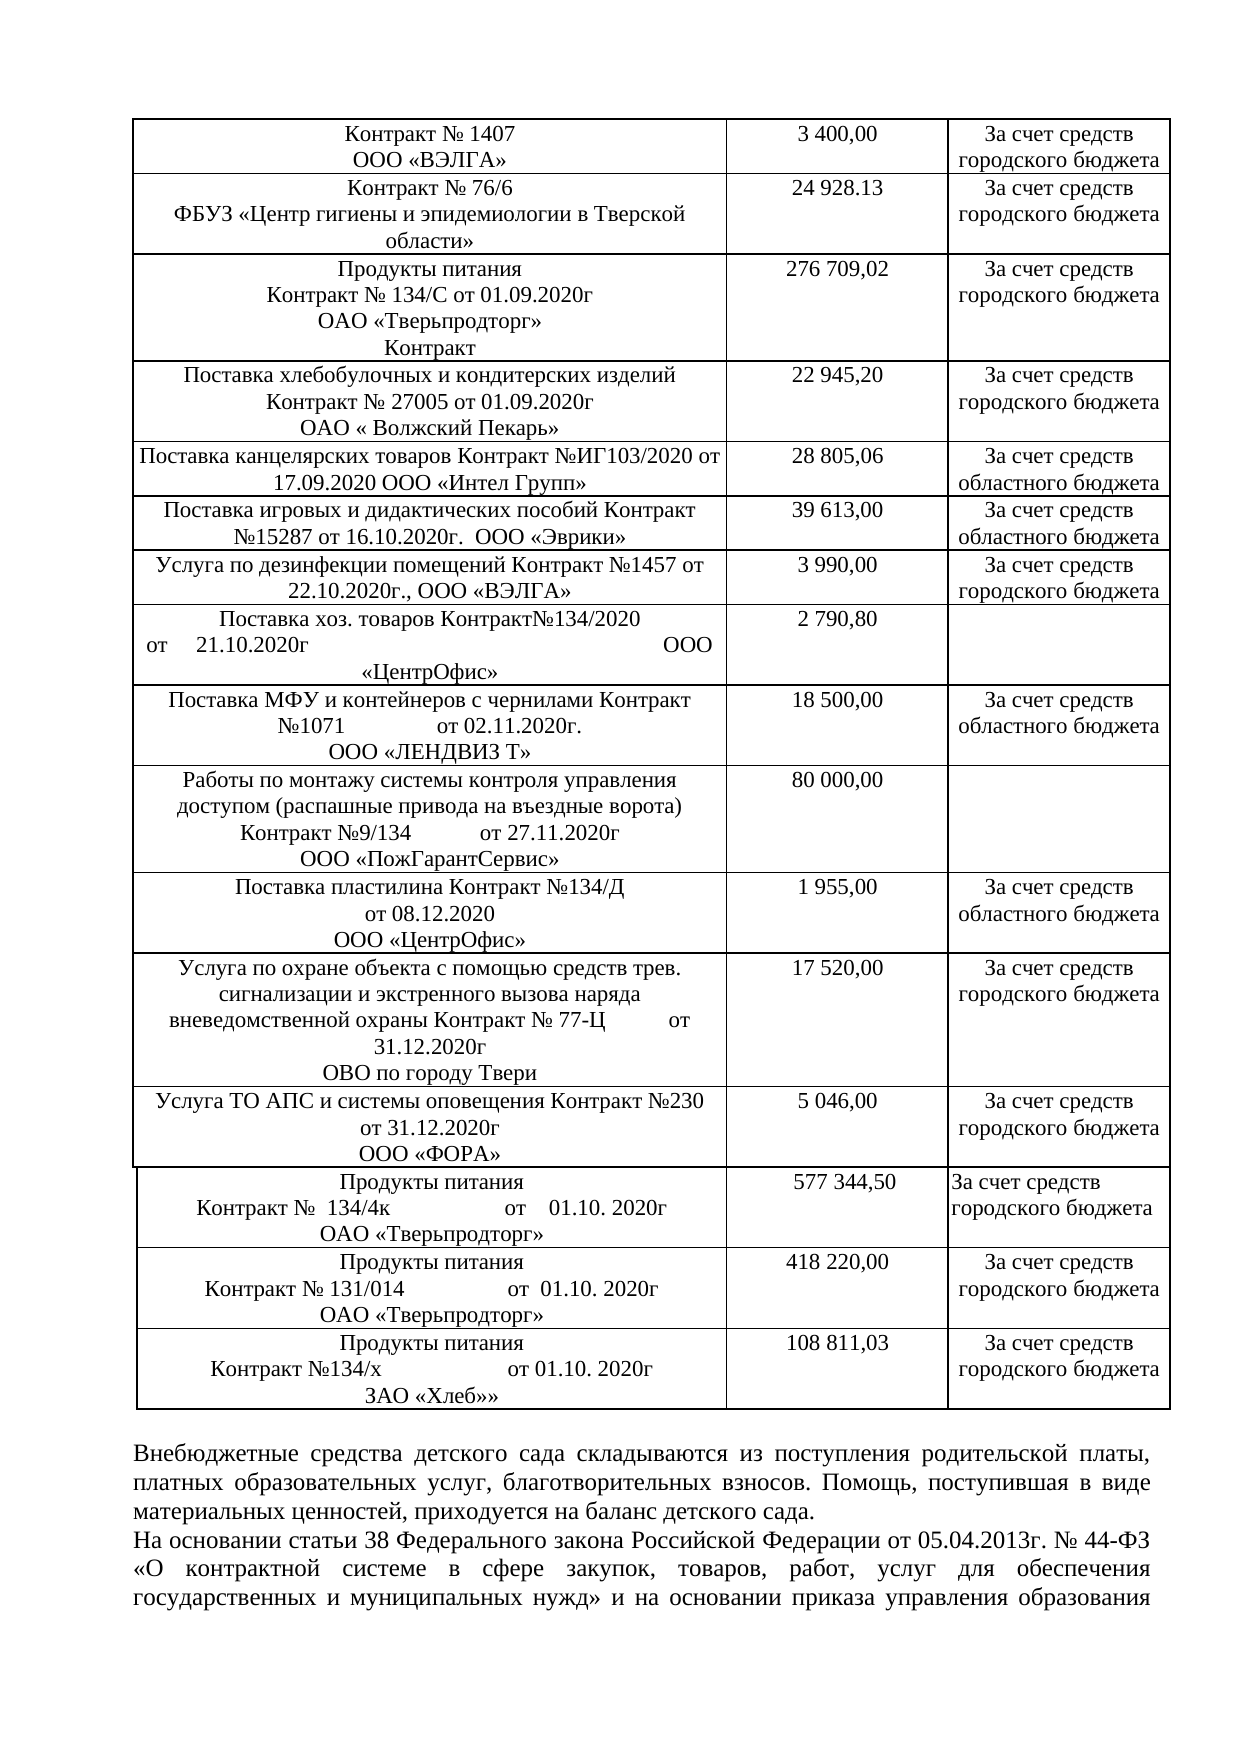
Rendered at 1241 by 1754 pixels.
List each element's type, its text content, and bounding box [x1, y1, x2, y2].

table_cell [949, 120, 1169, 172]
table_cell 5 046,00 [727, 1087, 947, 1166]
table_cell [949, 605, 1169, 684]
table_cell Поставка игровых и дидактических пособий Контракт №15287 от 16.10.2020г. ООО «Эврики» [134, 497, 726, 549]
table_cell 22 945,20 [727, 362, 947, 441]
table_cell За счет средств городского бюджета [949, 1087, 1169, 1166]
table_cell Поставка канцелярских товаров Контракт №ИГ103/2020 от 17.09.2020 ООО «Интел Групп» [134, 442, 726, 495]
table_cell 39 613,00 [727, 497, 947, 549]
table_cell Продукты питания Контракт № 134/4к от 01.10. 2020г ОАО «Тверьпродторг» [138, 1168, 726, 1247]
table_cell За счет средств городского бюджета [949, 174, 1169, 253]
table_cell 577 344,50 [727, 1168, 947, 1247]
table_cell Продукты питания Контракт № 131/014 от 01.10. 2020г ОАО «Тверьпродторг» [138, 1248, 726, 1327]
table_cell Поставка МФУ и контейнеров с чернилами Контракт №1071 от 02.11.2020г. ООО «ЛЕНДВИЗ Т» [134, 686, 726, 765]
table_cell За счет средств областного бюджета [949, 442, 1169, 495]
table_cell За счет средств областного бюджета [949, 497, 1169, 549]
table_cell 108 811,03 [727, 1329, 947, 1408]
table_cell 17 520,00 [727, 954, 947, 1086]
table_cell 18 500,00 [727, 686, 947, 765]
table_cell За счет средств городского бюджета [949, 954, 1169, 1086]
table_cell 24 928.13 [727, 174, 947, 253]
table_cell За счет средств городского бюджета [949, 1248, 1169, 1327]
table_cell Контракт № 76/6 ФБУЗ «Центр гигиены и эпидемиологии в Тверской области» [134, 174, 726, 253]
table_cell За счет средств областного бюджета [949, 873, 1169, 952]
table_cell Поставка хоз. товаров Контракт№134/2020 от 21.10.2020г ООО «ЦентрОфис» [134, 605, 726, 684]
table_cell Поставка хлебобулочных и кондитерских изделий Контракт № 27005 от 01.09.2020г ОАО « Волжский Пекарь» [134, 362, 726, 441]
table_cell За счет средств городского бюджета [949, 551, 1169, 603]
table_cell Услуга ТО АПС и системы оповещения Контракт №230 от 31.12.2020г ООО «ФОРА» [134, 1087, 726, 1166]
table_cell Контракт № 1407 ООО «ВЭЛГА» [134, 120, 726, 172]
table_cell За счет средств городского бюджета [949, 1329, 1169, 1408]
table_cell За счет средств областного бюджета [949, 686, 1169, 765]
table_cell Услуга по охране объекта с помощью средств трев. сигнализации и экстренного вызова наряда вневедомственной охраны Контракт № 77-Ц от 31.12.2020г ОВО по городу Твери [134, 954, 726, 1086]
table_cell Продукты питания Контракт №134/х от 01.10. 2020г ЗАО «Хлеб»» [138, 1329, 726, 1408]
table_cell Услуга по дезинфекции помещений Контракт №1457 от 22.10.2020г., ООО «ВЭЛГА» [134, 551, 726, 603]
table_cell 418 220,00 [727, 1248, 947, 1327]
table_cell 276 709,02 [727, 255, 947, 360]
table_cell 2 790,80 [727, 605, 947, 684]
table_cell За счет средств городского бюджета [949, 1168, 1169, 1247]
table_cell Работы по монтажу системы контроля управления доступом (распашные привода на въездные ворота) Контракт №9/134 от 27.11.2020г ООО «ПожГарантСервис» [134, 766, 726, 872]
table_cell 80 000,00 [727, 766, 947, 872]
table_cell 3 400,00 [727, 120, 947, 172]
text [133, 1525, 1152, 1611]
table_cell 1 955,00 [727, 873, 947, 952]
table_cell Поставка пластилина Контракт №134/Д от 08.12.2020 ООО «ЦентрОфис» [134, 873, 726, 952]
table_cell 28 805,06 [727, 442, 947, 495]
table_cell За счет средств городского бюджета [949, 255, 1169, 360]
text Внебюджетные средства детского сада складываются из поступления родительской платы, платных образовательных услуг, благотворительных взносов. Помощь, поступившая в виде материальных ценностей, приходуется на баланс детского сада. [133, 1410, 1152, 1525]
table_cell За счет средств городского бюджета [949, 362, 1169, 441]
table_cell [949, 766, 1169, 872]
table_cell 3 990,00 [727, 551, 947, 603]
table_cell Продукты питания Контракт № 134/С от 01.09.2020г ОАО «Тверьпродторг» Контракт [134, 255, 726, 360]
